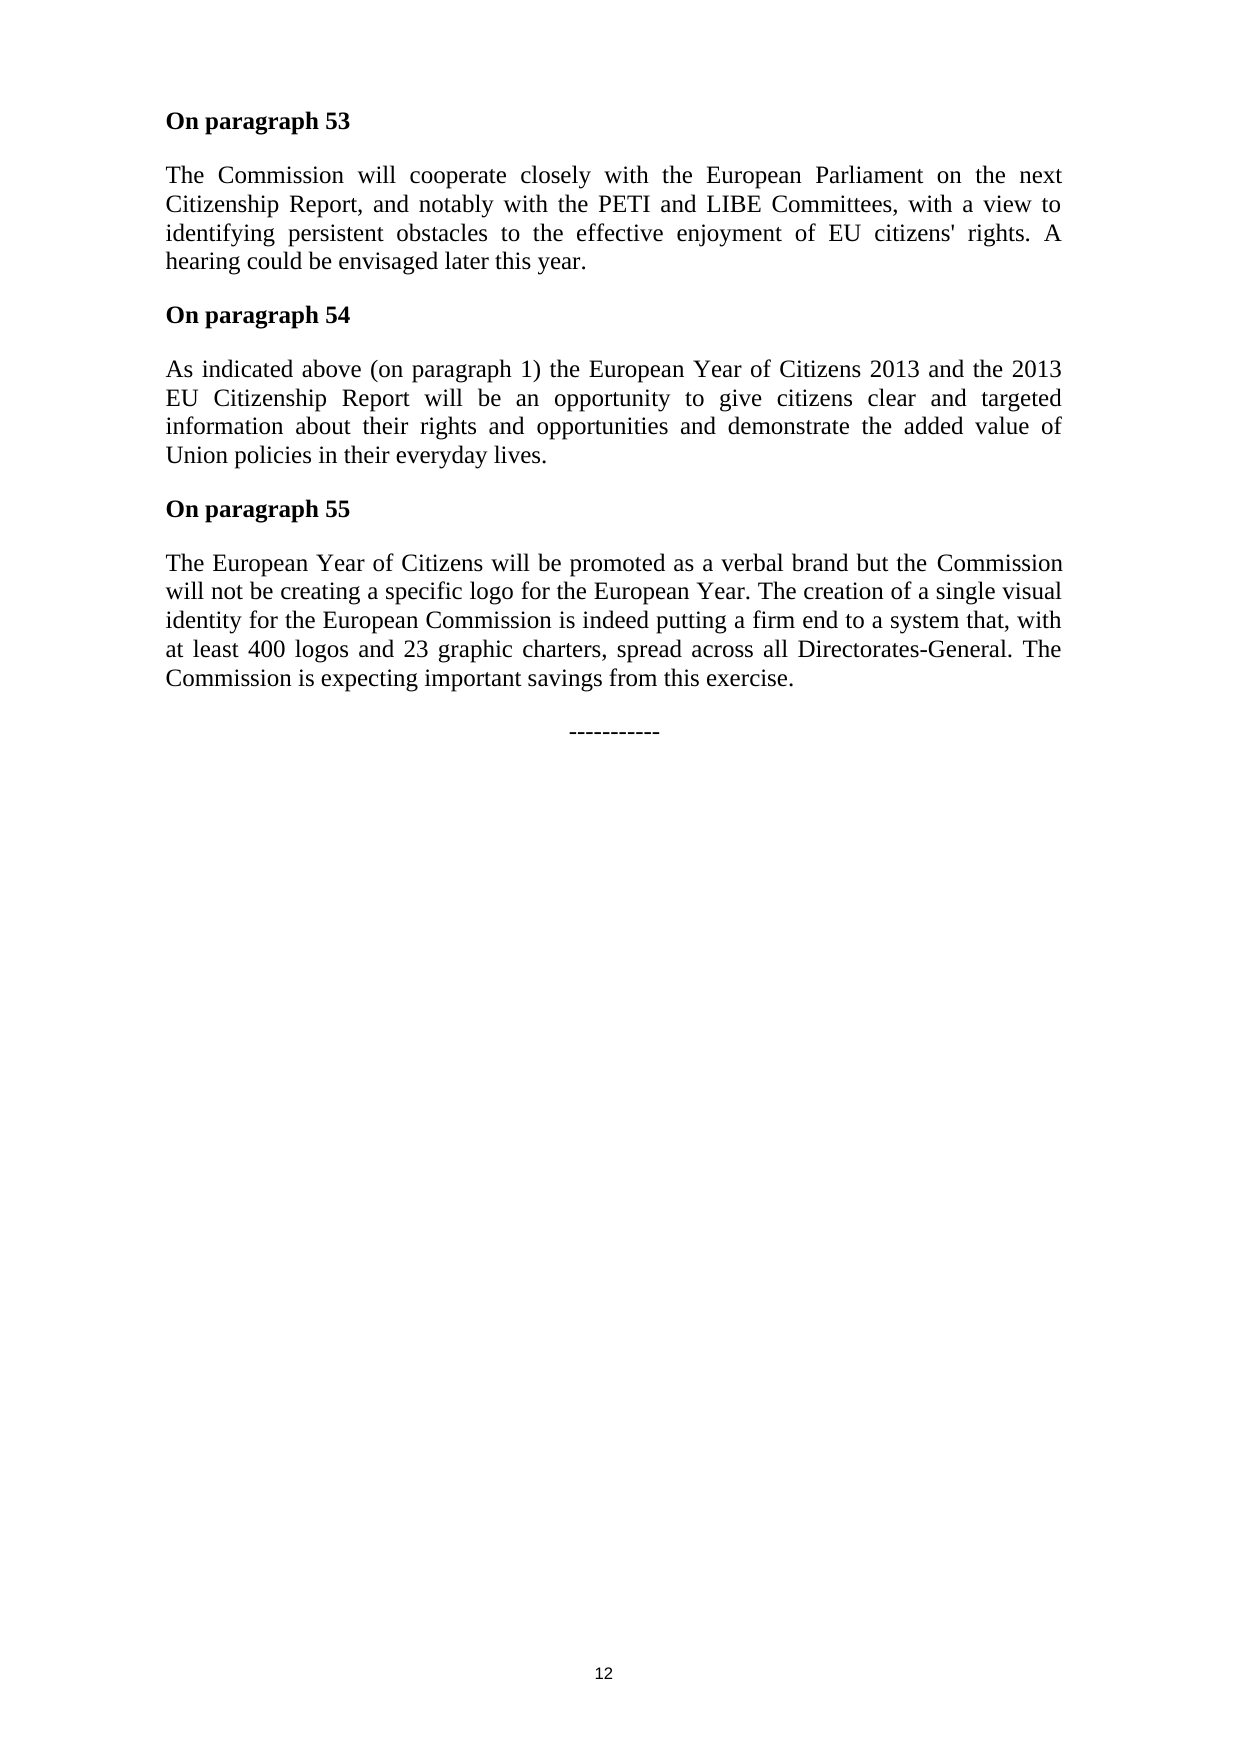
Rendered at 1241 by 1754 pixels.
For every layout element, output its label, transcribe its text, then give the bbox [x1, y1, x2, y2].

text The Commission will cooperate closely with the European Parliament on the next Citizenship Report, and notably with the PETI and LIBE Committees, with a view to identifying persistent obstacles to the effective enjoyment of EU citizens' rights. A hearing could be envisaged later this year. [165, 160, 1063, 275]
text On paragraph 55 [165, 494, 1063, 523]
text On paragraph 53 [165, 106, 1063, 135]
text On paragraph 54 [165, 300, 1063, 329]
text The European Year of Citizens will be promoted as a verbal brand but the Commission will not be creating a specific logo for the European Year. The creation of a single visual identity for the European Commission is indeed putting a firm end to a system that, with at least 400 logos and 23 graphic charters, spread across all Directorates-General. The Commission is expecting important savings from this exercise. [165, 548, 1063, 691]
text ----------- [165, 716, 1063, 745]
text As indicated above (on paragraph 1) the European Year of Citizens 2013 and the 2013 EU Citizenship Report will be an opportunity to give citizens clear and targeted information about their rights and opportunities and demonstrate the added value of Union policies in their everyday lives. [165, 354, 1063, 469]
